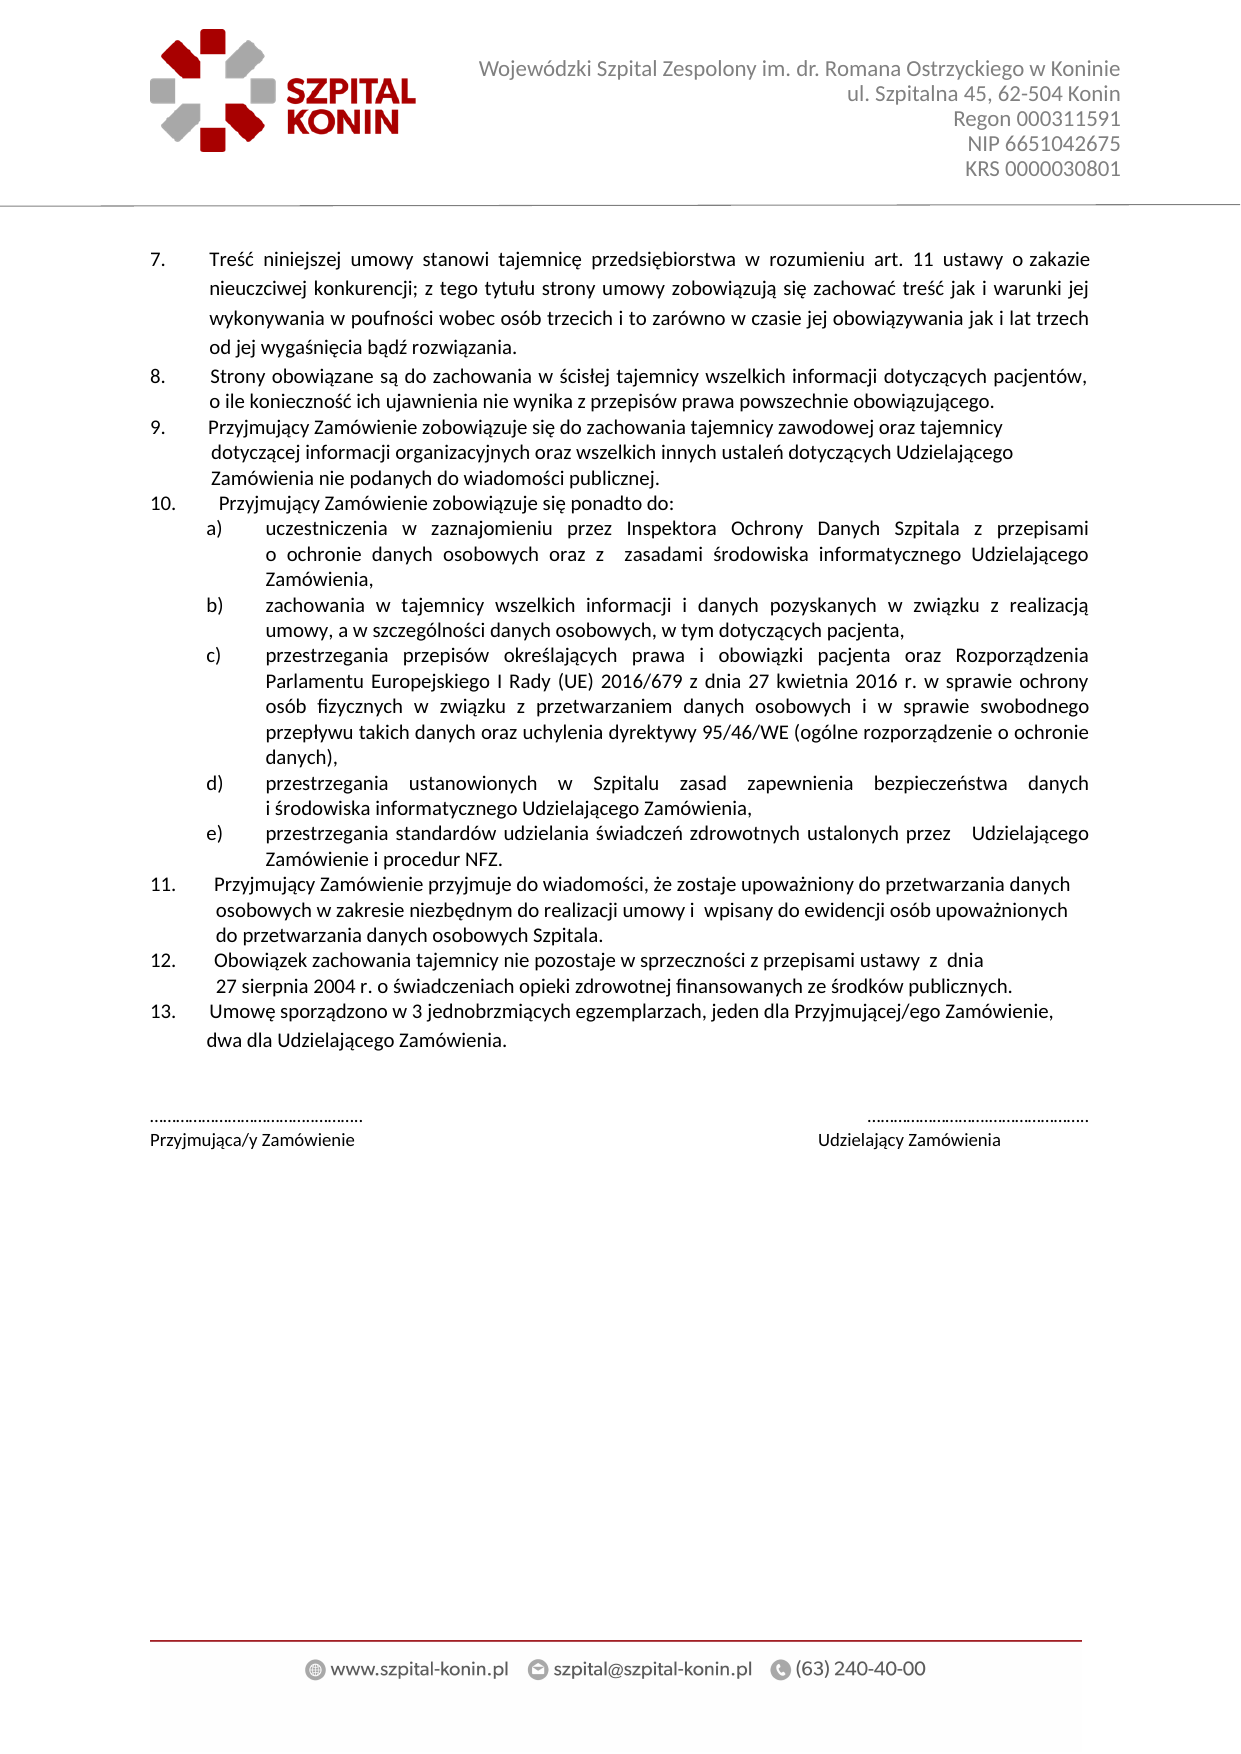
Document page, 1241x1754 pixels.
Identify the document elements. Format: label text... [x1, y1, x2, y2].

text Treść niniejszej umowy stanowi tajemnicę przedsiębiorstwa w rozumieniu art. 11 ustawy o zakazie nieuczciwej konkurencji; z tego tytułu strony umowy zobowiązują się zachować treść jak i warunki jej wykonywania w poufności wobec osób trzecich i to zarówno w czasie jej obowiązywania jak i lat trzech od jej wygaśnięcia bądź rozwiązania. [150, 246, 1090, 359]
list dwa dla Udzielającego Zamówienia. [150, 1028, 1090, 1053]
list dotyczącej informacji organizacyjnych oraz wszelkich innych ustaleń dotyczących Udzielającego [150, 439, 1090, 465]
list przestrzegania przepisów określających prawa i obowiązki pacjenta oraz Rozporządzenia Parlamentu Europejskiego I Rady (UE) 2016/679 z dnia 27 kwietnia 2016 r. w sprawie ochrony osób fizycznych w związku z przetwarzaniem danych osobowych i w sprawie swobodnego przepływu takich danych oraz uchylenia dyrektywy 95/46/WE (ogólne rozporządzenie o ochronie danych), [206, 643, 1090, 770]
list 12. Obowiązek zachowania tajemnicy nie pozostaje w sprzeczności z przepisami ustawy z dnia [150, 948, 1090, 973]
list przestrzegania standardów udzielania świadczeń zdrowotnych ustalonych przez Udzielającego Zamówienie i procedur NFZ. [206, 821, 1090, 871]
list 10. Przyjmujący Zamówienie zobowiązuje się ponadto do: [150, 490, 1090, 516]
list 11. Przyjmujący Zamówienie przyjmuje do wiadomości, że zostaje upoważniony do przetwarzania danych [150, 871, 1090, 897]
list 27 sierpnia 2004 r. o świadczeniach opieki zdrowotnej finansowanych ze środków publicznych. [150, 973, 1090, 998]
list do przetwarzania danych osobowych Szpitala. [150, 922, 1090, 948]
list osobowych w zakresie niezbędnym do realizacji umowy i wpisany do ewidencji osób upoważnionych [150, 897, 1090, 922]
picture [150, 1640, 1082, 1752]
text ………………………………..……….. ……………………….………………….. Przyjmująca/y Zamówienie Udzielający Zamówienia [150, 1104, 1090, 1151]
list uczestniczenia w zaznajomieniu przez Inspektora Ochrony Danych Szpitala z przepisami o ochronie danych osobowych oraz z zasadami środowiska informatycznego Udzielającego Zamówienia, [206, 516, 1090, 592]
list 8. Strony obowiązane są do zachowania w ścisłej tajemnicy wszelkich informacji dotyczących pacjentów, o ile konieczność ich ujawnienia nie wynika z przepisów prawa powszechnie obowiązującego. [150, 363, 1090, 414]
list 13. Umowę sporządzono w 3 jednobrzmiących egzemplarzach, jeden dla Przyjmującej/ego Zamówienie, [150, 998, 1090, 1024]
list Zamówienia nie podanych do wiadomości publicznej. [150, 465, 1090, 490]
list 9. Przyjmujący Zamówienie zobowiązuje się do zachowania tajemnicy zawodowej oraz tajemnicy [150, 414, 1090, 439]
list zachowania w tajemnicy wszelkich informacji i danych pozyskanych w związku z realizacją umowy, a w szczególności danych osobowych, w tym dotyczących pacjenta, [206, 592, 1090, 643]
list przestrzegania ustanowionych w Szpitalu zasad zapewnienia bezpieczeństwa danych i środowiska informatycznego Udzielającego Zamówienia, [206, 770, 1090, 821]
